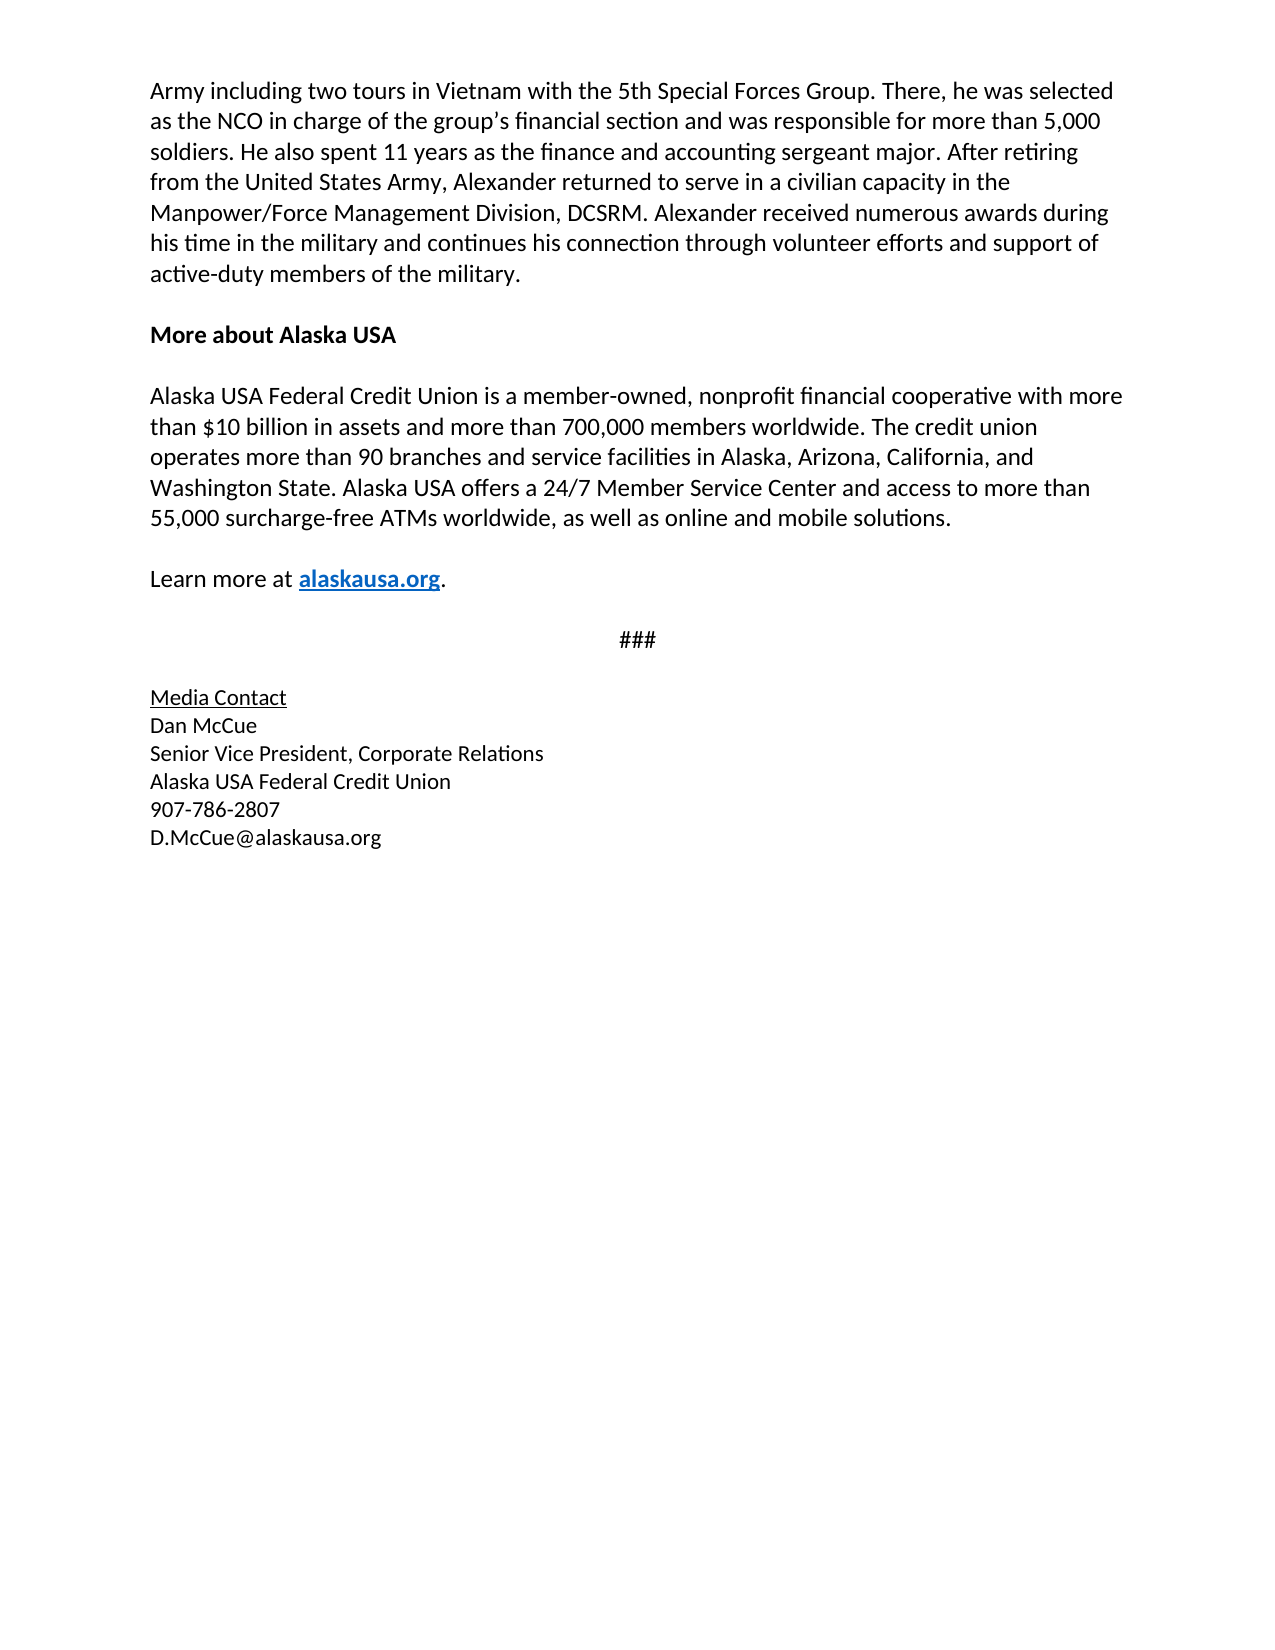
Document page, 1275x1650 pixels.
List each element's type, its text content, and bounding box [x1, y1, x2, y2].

text Alaska USA Federal Credit Union [150, 767, 1125, 795]
text D.McCue@alaskausa.org [150, 823, 1125, 851]
text Alaska USA Federal Credit Union is a member-owned, nonprofit financial cooperative with more than $10 billion in assets and more than 700,000 members worldwide. The credit union operates more than 90 branches and service facilities in Alaska, Arizona, California, and Washington State. Alaska USA offers a 24/7 Member Service Center and access to more than 55,000 surcharge-free ATMs worldwide, as well as online and mobile solutions. [150, 380, 1125, 533]
text Learn more at alaskausa.org. [150, 563, 1125, 594]
text ### [150, 624, 1125, 655]
text More about Alaska USA [150, 319, 1125, 350]
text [150, 75, 1125, 289]
text Media Contact [150, 683, 1125, 711]
text Senior Vice President, Corporate Relations [150, 739, 1125, 767]
text 907-786-2807 [150, 795, 1125, 823]
text Dan McCue [150, 711, 1125, 739]
